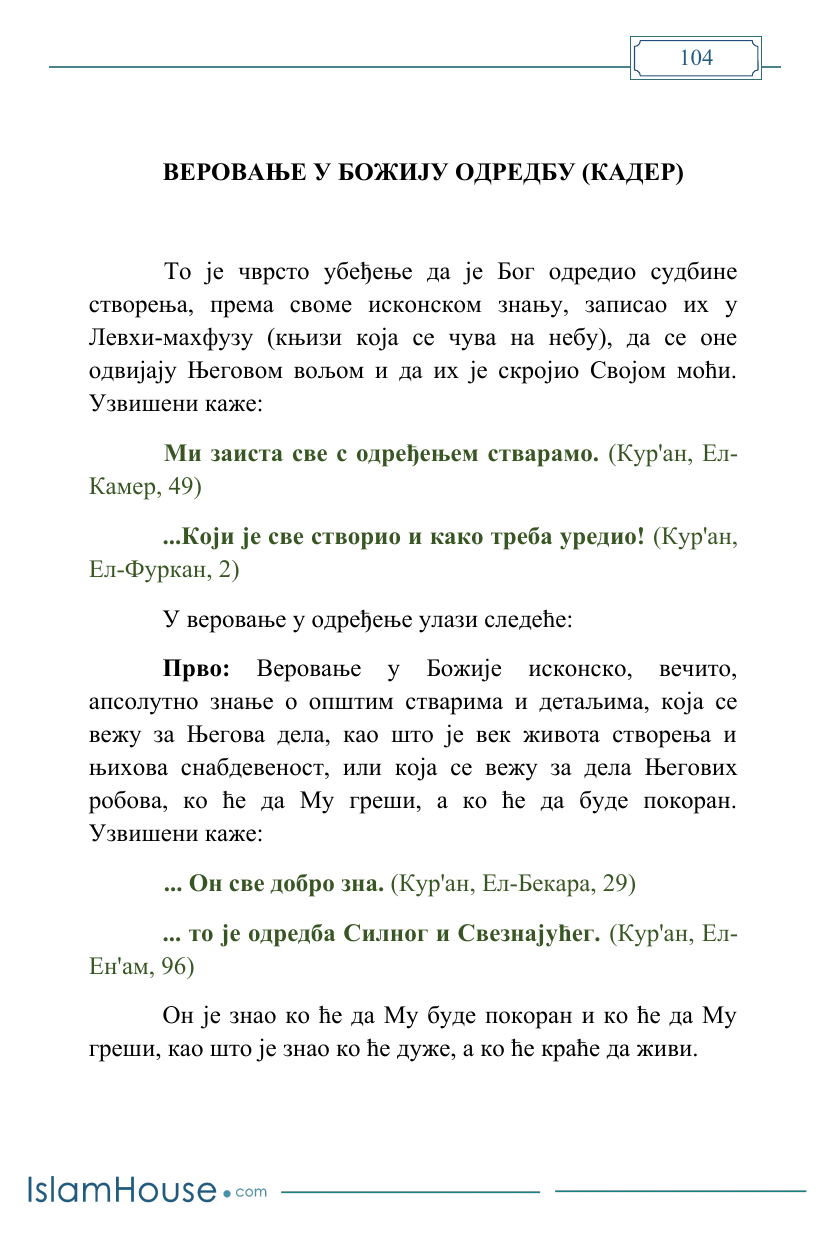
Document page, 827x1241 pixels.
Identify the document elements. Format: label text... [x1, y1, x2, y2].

text Ми заиста све с одређењем стварамо. (Кур'ан, Ел-Камер, 49) [89, 438, 738, 500]
text Прво: Веровање у Божије исконско, вечито, апсолутно знање о општим стварима и детаљима, која се вежу за Његова дела, као што је век живота створења и њихова снабдевеност, или која се вежу за дела Његових робова, ко ће да Му греши, а ко ће да буде покоран. Узвишени каже: [89, 653, 738, 847]
text У веровање у одређење улази следеће: [89, 604, 738, 632]
text ВЕРОВАЊЕ У БОЖИЈУ ОДРЕДБУ (КАДЕР) [89, 157, 738, 186]
text То је чврсто убеђење да је Бог одредио судбине створења, према своме исконском знању, записао их у Левхи-махфузу (књизи која се чува на небу), да се оне одвијају Његовом вољом и да их је скројио Својом моћи. Узвишени каже: [89, 256, 738, 417]
text ...Који је све створио и како треба уредио! (Кур'ан, Ел-Фуркан, 2) [89, 521, 738, 583]
text ... Он све добро зна. (Кур'ан, Ел-Бекара, 29) [89, 868, 738, 897]
picture [548, 1170, 807, 1208]
picture [20, 1171, 541, 1209]
text Он је знао ко ће да Му буде покоран и ко ће да Му греши, као што је знао ко ће дуже, а ко ће краће да живи. [89, 1001, 738, 1062]
text ... то је одредба Силног и Свезнајућег. (Кур'ан, Ел-Ен'ам, 96) [89, 918, 738, 979]
